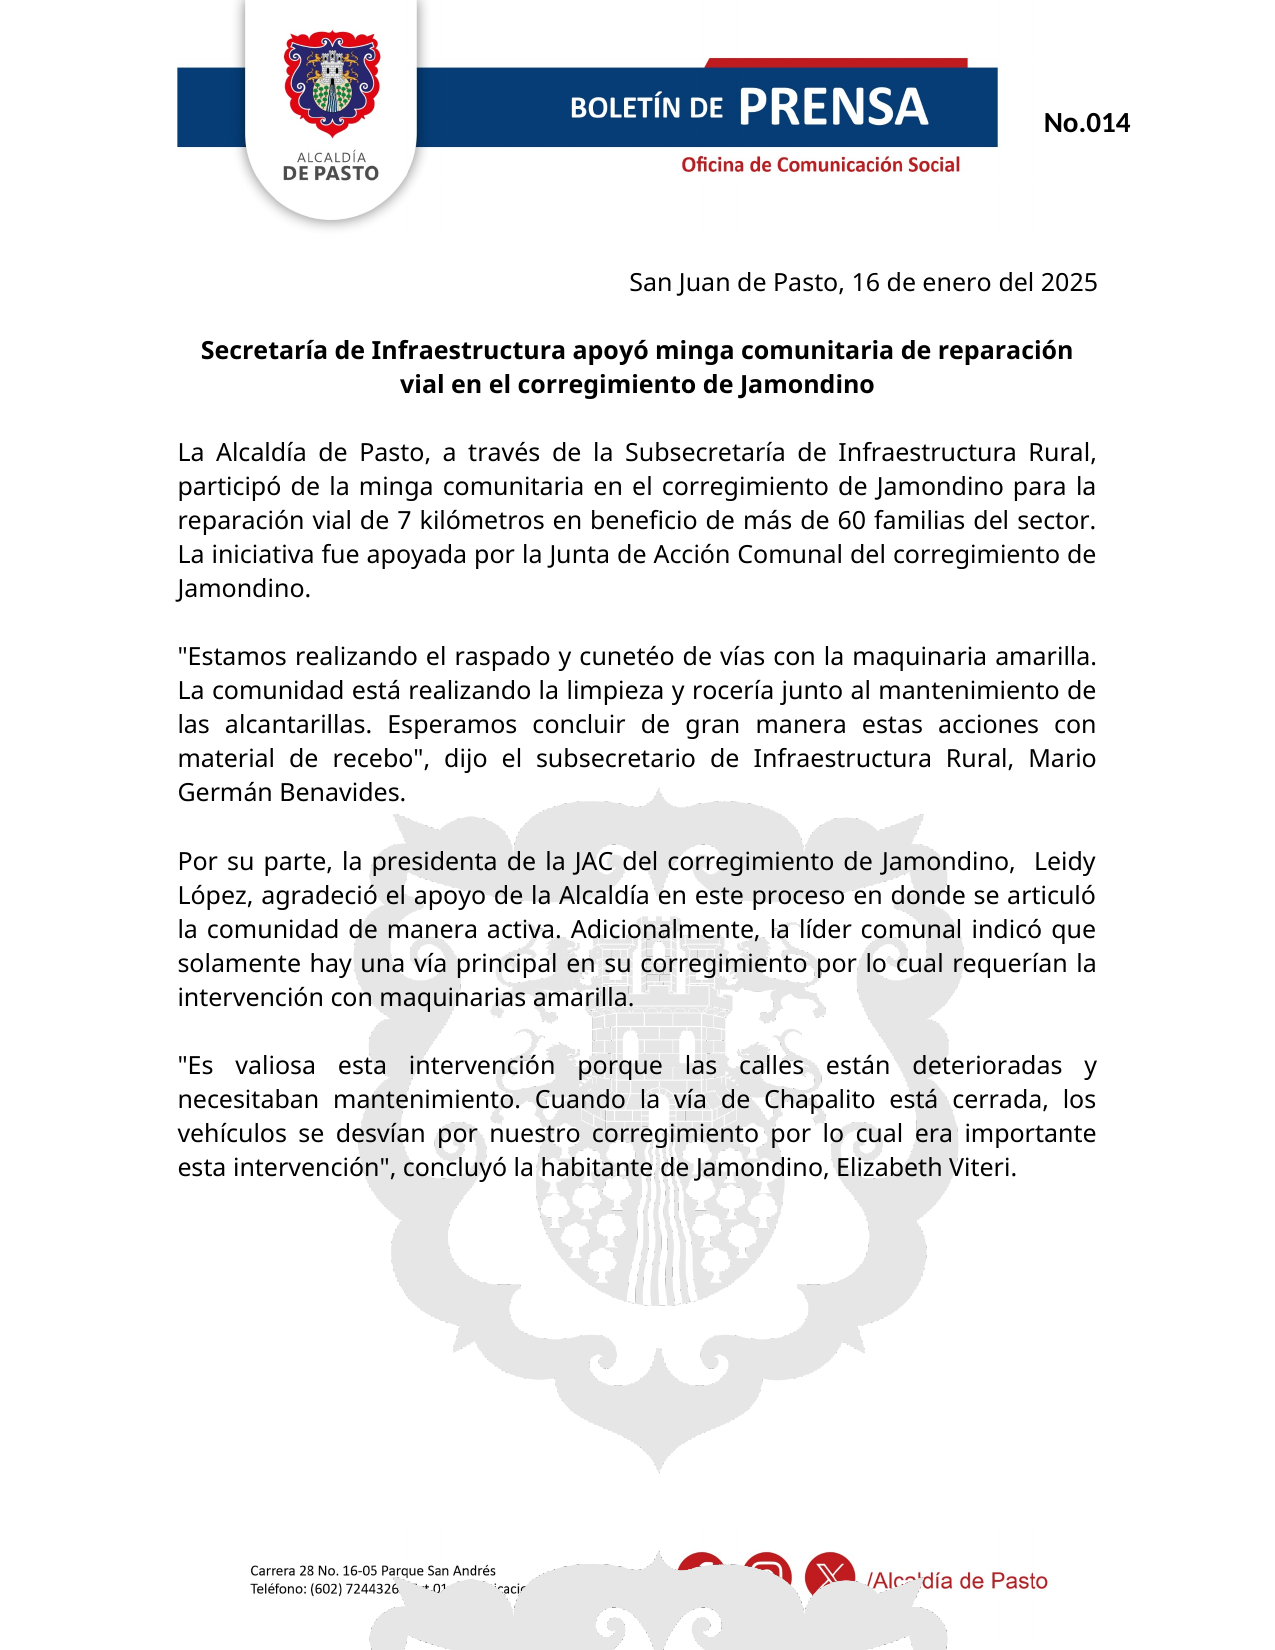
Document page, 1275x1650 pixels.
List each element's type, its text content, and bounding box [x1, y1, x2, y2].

text "Es valiosa esta intervención porque las calles están deterioradas y necesitaban mantenimiento. Cuando la vía de Chapalito está cerrada, los vehículos se desvían por nuestro corregimiento por lo cual era importante esta intervención", concluyó la habitante de Jamondino, Elizabeth Viteri. [177, 1048, 1098, 1149]
text Secretaría de Infraestructura apoyó minga comunitaria de reparación vial en el corregimiento de Jamondino [177, 332, 1098, 400]
text La Alcaldía de Pasto, a través de la Subsecretaría de Infraestructura Rural, participó de la minga comunitaria en el corregimiento de Jamondino para la reparación vial de 7 kilómetros en beneficio de más de 60 familias del sector. La iniciativa fue apoyada por la Junta de Acción Comunal del corregimiento de Jamondino. [177, 434, 1098, 605]
picture [102, 387, 1173, 1650]
text Por su parte, la presidenta de la JAC del corregimiento de Jamondino, Leidy López, agradeció el apoyo de la Alcaldía en este proceso en donde se articuló la comunidad de manera activa. Adicionalmente, la líder comunal indicó que solamente hay una vía principal en su corregimiento por lo cual requerían la intervención con maquinarias amarilla. [177, 843, 1098, 1013]
text "Estamos realizando el raspado y cunetéo de vías con la maquinaria amarilla. La comunidad está realizando la limpieza y rocería junto al mantenimiento de las alcantarillas. Esperamos concluir de gran manera estas acciones con material de recebo", dijo el subsecretario de Infraestructura Rural, Mario Germán Benavides. [177, 639, 1098, 809]
text San Juan de Pasto, 16 de enero del 2025 [177, 264, 1098, 298]
picture [177, 0, 1098, 237]
